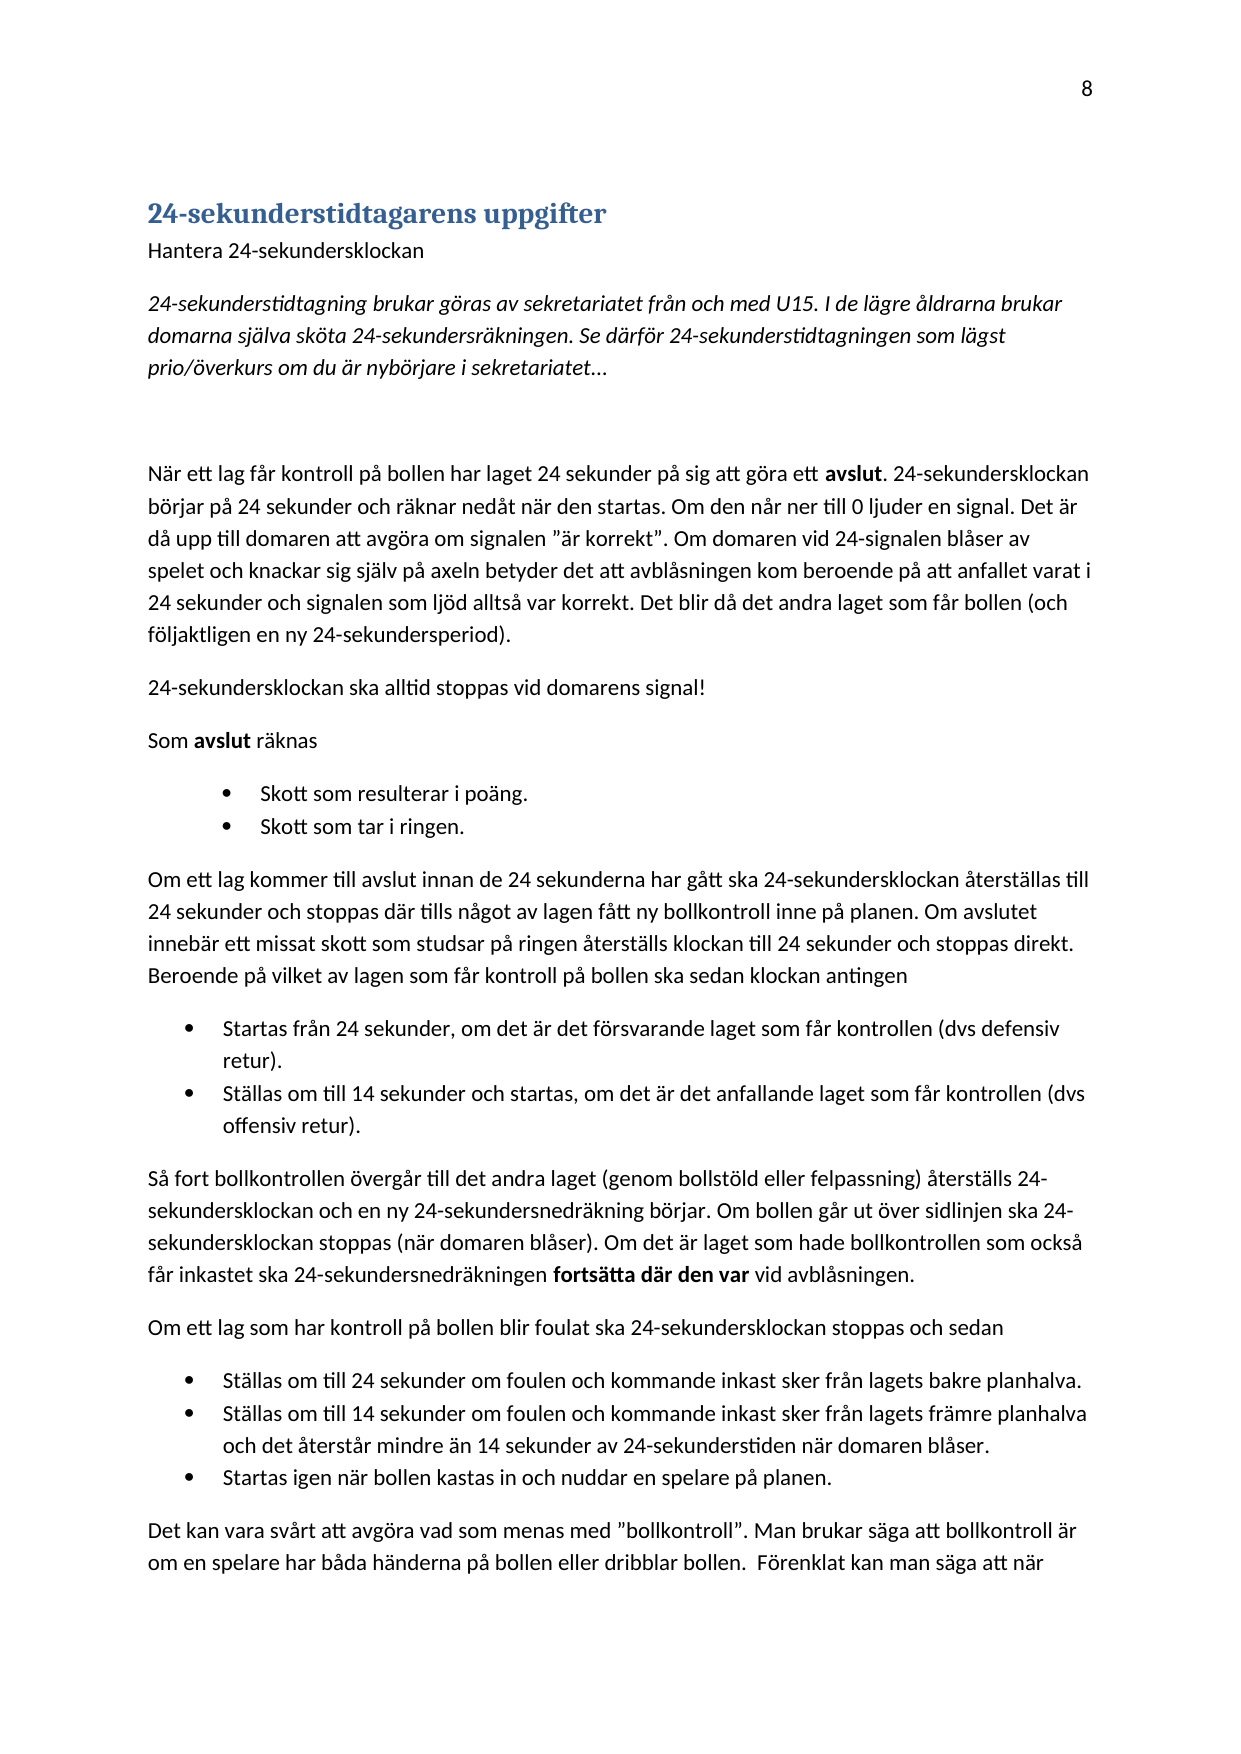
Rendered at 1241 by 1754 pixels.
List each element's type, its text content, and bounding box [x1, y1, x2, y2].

list Skott som resulterar i poäng. [223, 779, 1093, 808]
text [148, 1516, 1093, 1576]
text Som avslut räknas [148, 727, 1093, 754]
list Ställas om till 14 sekunder om foulen och kommande inkast sker från lagets främre planhalva och det återstår mindre än 14 sekunder av 24-sekunderstiden när domaren blåser. [185, 1399, 1093, 1459]
text När ett lag får kontroll på bollen har laget 24 sekunder på sig att göra ett avslut. 24-sekundersklockan börjar på 24 sekunder och räknar nedåt när den startas. Om den når ner till 0 ljuder en signal. Det är då upp till domaren att avgöra om signalen ”är korrekt”. Om domaren vid 24-signalen blåser av spelet och knackar sig själv på axeln betyder det att avblåsningen kom beroende på att anfallet varat i 24 sekunder och signalen som ljöd alltså var korrekt. Det blir då det andra laget som får bollen (och följaktligen en ny 24-sekundersperiod). [148, 459, 1093, 648]
list Skott som tar i ringen. [223, 812, 1093, 840]
text Om ett lag som har kontroll på bollen blir foulat ska 24-sekundersklockan stoppas och sedan [148, 1313, 1093, 1342]
text 24-sekundersklockan ska alltid stoppas vid domarens signal! [148, 673, 1093, 702]
text Så fort bollkontrollen övergår till det andra laget (genom bollstöld eller felpassning) återställs 24-sekundersklockan och en ny 24-sekundersnedräkning börjar. Om bollen går ut över sidlinjen ska 24-sekundersklockan stoppas (när domaren blåser). Om det är laget som hade bollkontrollen som också får inkastet ska 24-sekundersnedräkningen fortsätta där den var vid avblåsningen. [148, 1164, 1093, 1288]
subtitle 24-sekunderstidtagarens uppgifter [148, 198, 1093, 231]
text Om ett lag kommer till avslut innan de 24 sekunderna har gått ska 24-sekundersklockan återställas till 24 sekunder och stoppas där tills något av lagen fått ny bollkontroll inne på planen. Om avslutet innebär ett missat skott som studsar på ringen återställs klockan till 24 sekunder och stoppas direkt. Beroende på vilket av lagen som får kontroll på bollen ska sedan klockan antingen [148, 865, 1093, 989]
list Ställas om till 14 sekunder och startas, om det är det anfallande laget som får kontrollen (dvs offensiv retur). [185, 1079, 1093, 1139]
list Ställas om till 24 sekunder om foulen och kommande inkast sker från lagets bakre planhalva. [185, 1367, 1093, 1394]
list Startas igen när bollen kastas in och nuddar en spelare på planen. [185, 1463, 1093, 1491]
text 24-sekunderstidtagning brukar göras av sekretariatet från och med U15. I de lägre åldrarna brukar domarna själva sköta 24-sekundersräkningen. Se därför 24-sekunderstidtagningen som lägst prio/överkurs om du är nybörjare i sekretariatet... [148, 289, 1093, 382]
text Hantera 24-sekundersklockan [148, 236, 1093, 264]
list Startas från 24 sekunder, om det är det försvarande laget som får kontrollen (dvs defensiv retur). [185, 1014, 1093, 1074]
